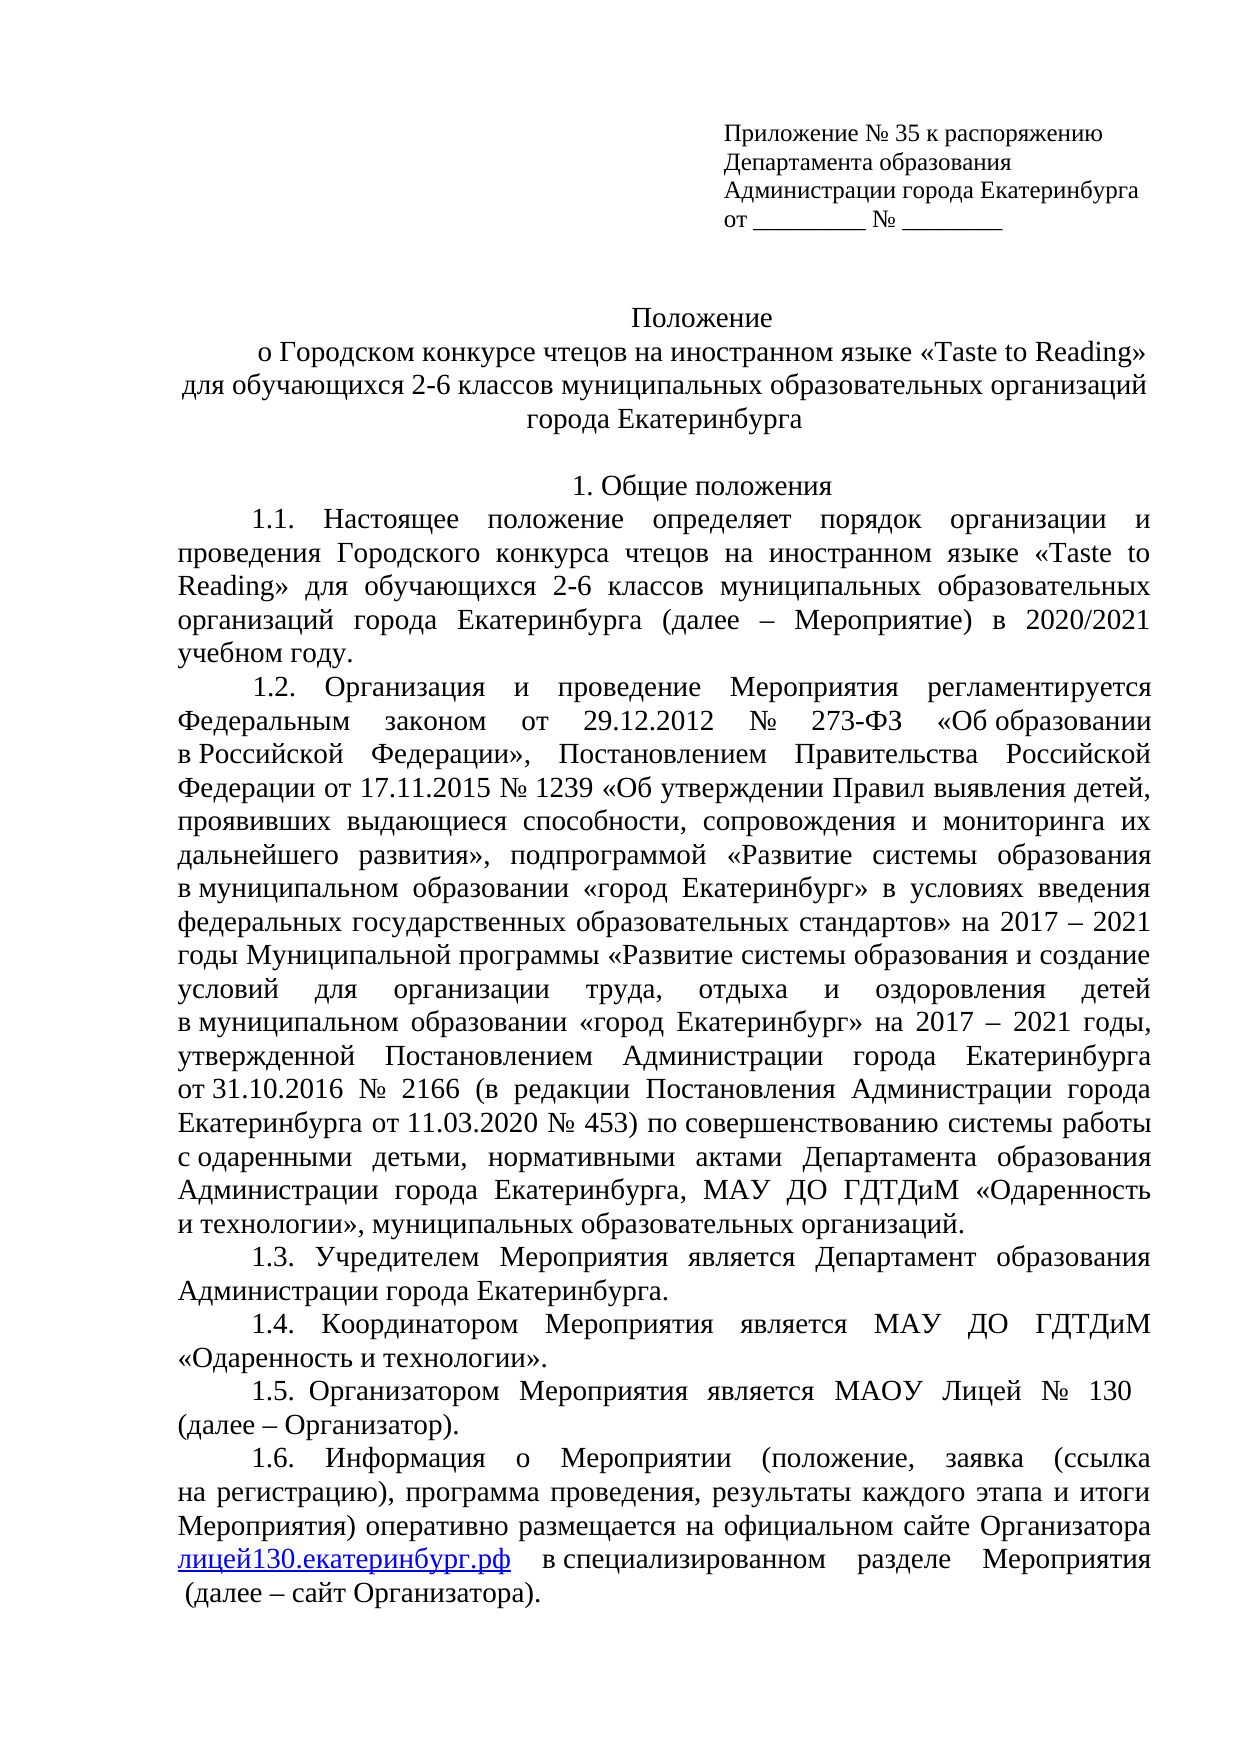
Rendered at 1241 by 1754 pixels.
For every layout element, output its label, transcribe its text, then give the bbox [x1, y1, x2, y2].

text 1. Общие положения [177, 468, 1152, 501]
text Департамента образования [723, 147, 1152, 176]
list 1.2. Организация и проведение Мероприятия регламентируется Федеральным законом от 29.12.2012 № 273-ФЗ «Об образовании в Российской Федерации», Постановлением Правительства Российской Федерации от 17.11.2015 № 1239 «Об утверждении Правил выявления детей, проявивших выдающиеся способности, сопровождения и мониторинга их дальнейшего развития», подпрограммой «Развитие системы образования в муниципальном образовании «город Екатеринбург» в условиях введения федеральных государственных образовательных стандартов» на 2017 – 2021 годы Муниципальной программы «Развитие системы образования и создание условий для организации труда, отдыха и оздоровления детей в муниципальном образовании «город Екатеринбург» на 2017 – 2021 годы, утвержденной Постановлением Администрации города Екатеринбурга от 31.10.2016 № 2166 (в редакции Постановления Администрации города Екатеринбурга от 11.03.2020 № 453) по совершенствованию системы работы с одаренными детьми, нормативными актами Департамента образования Администрации города Екатеринбурга, МАУ ДО ГДТДиМ «Одаренность и технологии», муниципальных образовательных организаций. [177, 669, 1152, 1239]
list Организатором Мероприятия является МАОУ Лицей № 130 (далее – Организатор). [177, 1373, 1152, 1441]
text 1.4. Координатором Мероприятия является МАУ ДО ГДТДиМ «Одаренность и технологии». [177, 1306, 1152, 1373]
text Администрации города Екатеринбурга [723, 176, 1152, 204]
list Информация о Мероприятии (положение, заявка (ссылка на регистрацию), программа проведения, результаты каждого этапа и итоги Мероприятия) оперативно размещается на официальном сайте Организатора лицей130.екатеринбург.рф в специализированном разделе Мероприятия (далее – сайт Организатора). [177, 1441, 1152, 1608]
text Приложение № 35 к распоряжению [723, 118, 1152, 147]
text о Городском конкурсе чтецов на иностранном языке «Taste to Reading» для обучающихся 2-6 классов муниципальных образовательных организаций города Екатеринбурга [177, 334, 1152, 434]
text 1.3. Учредителем Мероприятия является Департамент образования Администрации города Екатеринбурга. [177, 1239, 1152, 1306]
text от _________ № ________ [723, 204, 1152, 233]
text 1.1. Настоящее положение определяет порядок организации и проведения Городского конкурса чтецов на иностранном языке «Taste to Reading» для обучающихся 2-6 классов муниципальных образовательных организаций города Екатеринбурга (далее – Мероприятие) в 2020/2021 учебном году. [177, 501, 1152, 669]
text Положение [177, 300, 1152, 334]
